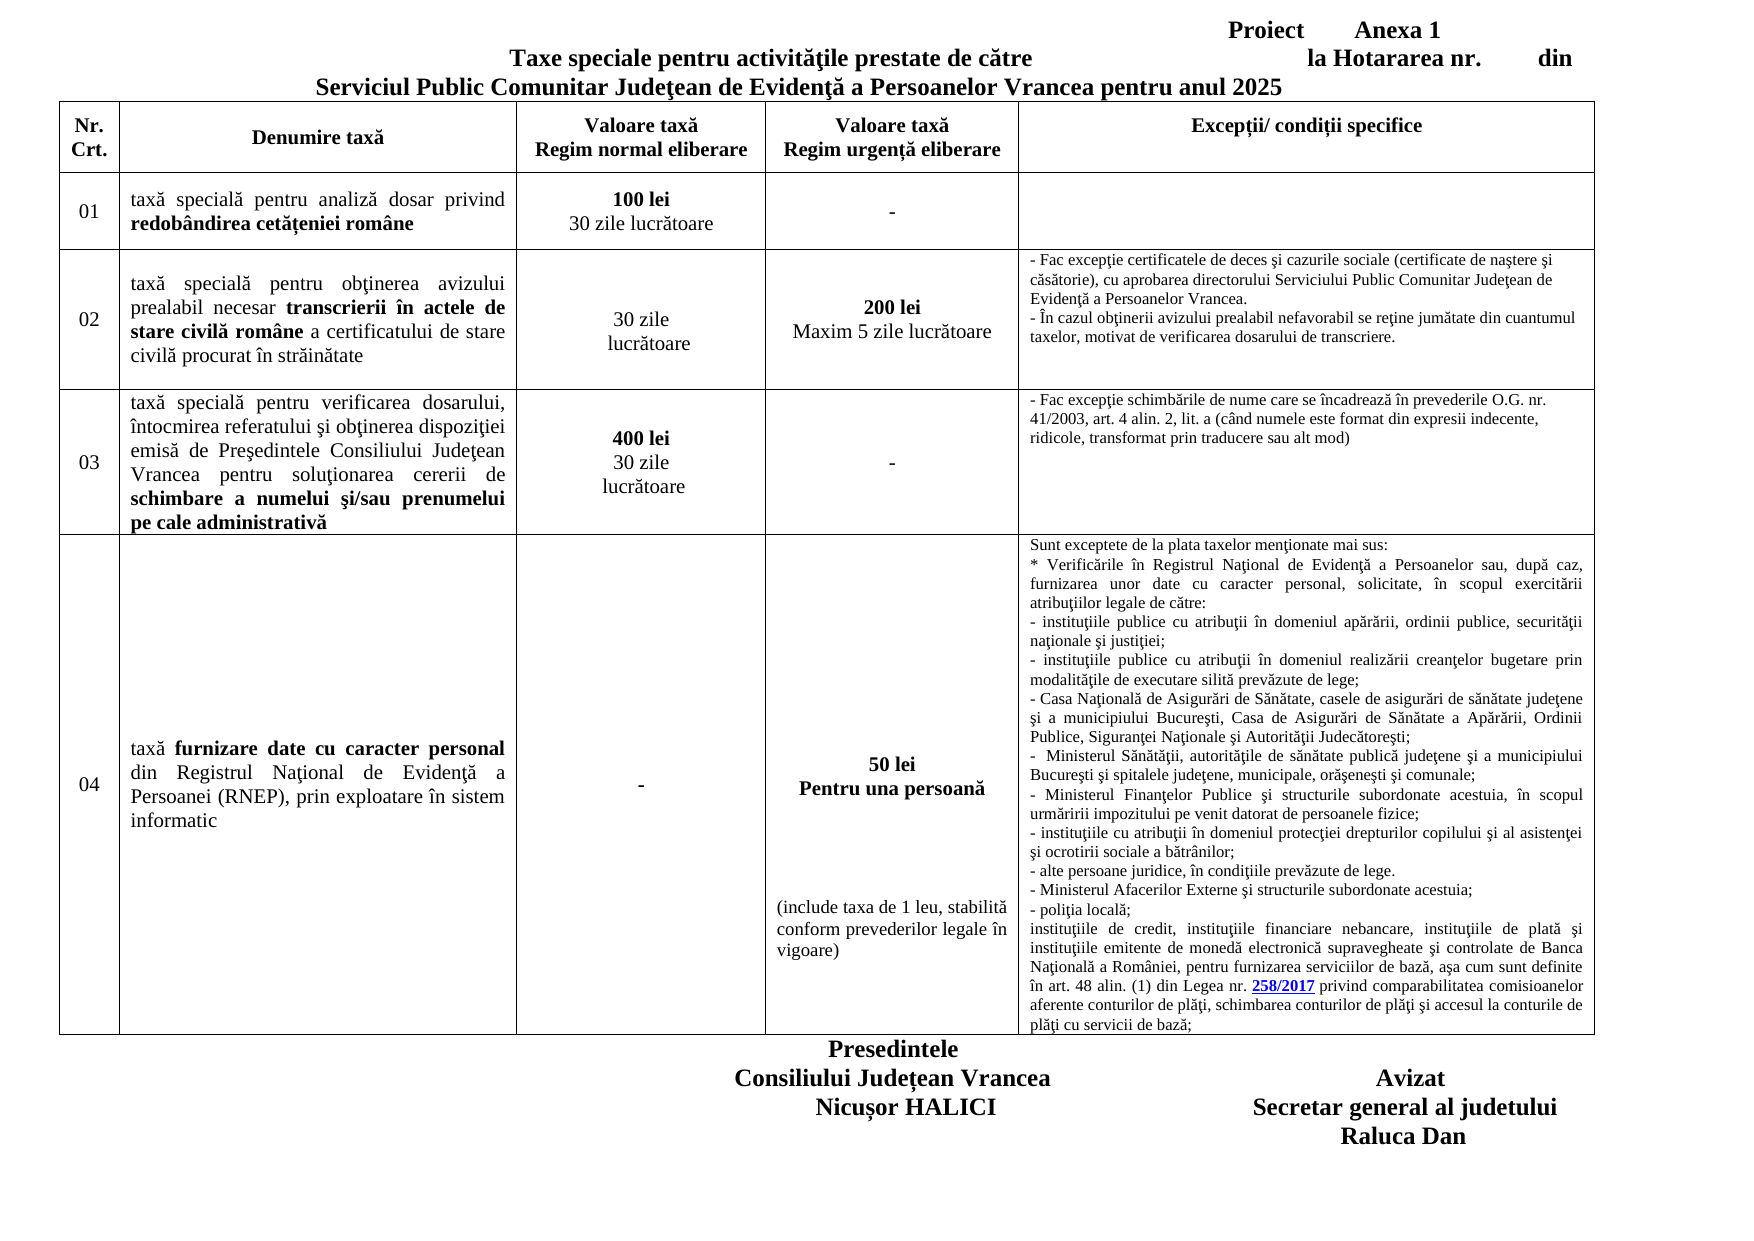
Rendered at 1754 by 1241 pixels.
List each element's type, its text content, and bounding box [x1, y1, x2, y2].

table_cell 30 zile lucrătoare [517, 250, 765, 389]
table_cell 50 lei Pentru una persoană (include taxa de 1 leu, stabilită conform prevederilor legale în vigoare) [766, 535, 1018, 1033]
table_cell 100 lei 30 zile lucrătoare [517, 173, 765, 249]
text Proiect Anexa 1 [59, 15, 1621, 43]
text Consiliului Județean Vrancea Avizat [59, 1063, 1621, 1092]
text Serviciul Public Comunitar Judeţean de Evidenţă a Persoanelor Vrancea pentru anul 2025 [59, 72, 1621, 101]
table_header Denumire taxă [120, 102, 516, 172]
table_header Excepții/ condiții specifice [1019, 102, 1594, 172]
table_cell 200 lei Maxim 5 zile lucrătoare [766, 250, 1018, 389]
table_cell 03 [60, 390, 119, 534]
table_cell [1019, 173, 1594, 249]
table_cell - [517, 535, 765, 1033]
table_cell taxă specială pentru analiză dosar privind redobândirea cetățeniei române [120, 173, 516, 249]
text Nicușor HALICI Secretar general al judetului [59, 1092, 1621, 1121]
text Presedintele [59, 1034, 1621, 1063]
table_header Valoare taxă Regim urgență eliberare [766, 102, 1018, 172]
table_cell 02 [60, 250, 119, 389]
table_cell - Fac excepţie schimbările de nume care se încadrează în prevederile O.G. nr. 41/2003, art. 4 alin. 2, lit. a (când numele este format din expresii indecente, ridicole, transformat prin traducere sau alt mod) [1019, 390, 1594, 534]
table_cell taxă specială pentru obţinerea avizului prealabil necesar transcrierii în actele de stare civilă române a certificatului de stare civilă procurat în străinătate [120, 250, 516, 389]
table_cell taxă furnizare date cu caracter personal din Registrul Naţional de Evidenţă a Persoanei (RNEP), prin exploatare în sistem informatic [120, 535, 516, 1033]
table_cell Sunt exceptete de la plata taxelor menţionate mai sus: * Verificările în Registrul Naţional de Evidenţă a Persoanelor sau, după caz, furnizarea unor date cu caracter personal, solicitate, în scopul exercitării atribuţiilor legale de către: - instituţiile publice cu atribuţii în domeniul apărării, ordinii publice, securităţii naţionale şi justiţiei; - instituţiile publice cu atribuţii în domeniul realizării creanţelor bugetare prin modalităţile de executare silită prevăzute de lege; - Casa Naţională de Asigurări de Sănătate, casele de asigurări de sănătate judeţene şi a municipiului Bucureşti, Casa de Asigurări de Sănătate a Apărării, Ordinii Publice, Siguranţei Naţionale şi Autorităţii Judecătoreşti; - Ministerul Sănătăţii, autorităţile de sănătate publică judeţene şi a municipiului Bucureşti şi spitalele judeţene, municipale, orăşeneşti şi comunale; - Ministerul Finanţelor Publice şi structurile subordonate acestuia, în scopul urmăririi impozitului pe venit datorat de persoanele fizice; - instituţiile cu atribuţii în domeniul protecţiei drepturilor copilului şi al asistenţei şi ocrotirii sociale a bătrânilor; - alte persoane juridice, în condiţiile prevăzute de lege. - Ministerul Afacerilor Externe şi structurile subordonate acestuia; - poliţia locală; instituţiile de credit, instituţiile financiare nebancare, instituţiile de plată şi instituţiile emitente de monedă electronică supravegheate şi controlate de Banca Naţională a României, pentru furnizarea serviciilor de bază, aşa cum sunt definite în art. 48 alin. (1) din Legea nr. 258/2017 privind comparabilitatea comisioanelor aferente conturilor de plăţi, schimbarea conturilor de plăţi şi accesul la conturile de plăţi cu servicii de bază; [1019, 535, 1594, 1033]
table_cell - [766, 390, 1018, 534]
table_cell - [766, 173, 1018, 249]
text Taxe speciale pentru activităţile prestate de către la Hotararea nr. din [434, 43, 1621, 72]
table_cell 01 [60, 173, 119, 249]
text Raluca Dan [59, 1121, 1621, 1149]
table_cell - Fac excepţie certificatele de deces şi cazurile sociale (certificate de naştere şi căsătorie), cu aprobarea directorului Serviciului Public Comunitar Judeţean de Evidenţă a Persoanelor Vrancea. - În cazul obţinerii avizului prealabil nefavorabil se reţine jumătate din cuantumul taxelor, motivat de verificarea dosarului de transcriere. [1019, 250, 1594, 389]
table_header Valoare taxă Regim normal eliberare [517, 102, 765, 172]
table_cell taxă specială pentru verificarea dosarului, întocmirea referatului şi obţinerea dispoziţiei emisă de Preşedintele Consiliului Judeţean Vrancea pentru soluţionarea cererii de schimbare a numelui şi/sau prenumelui pe cale administrativă [120, 390, 516, 534]
table_header Nr. Crt. [60, 102, 119, 172]
table_cell 04 [60, 535, 119, 1033]
table_cell 400 lei 30 zile lucrătoare [517, 390, 765, 534]
